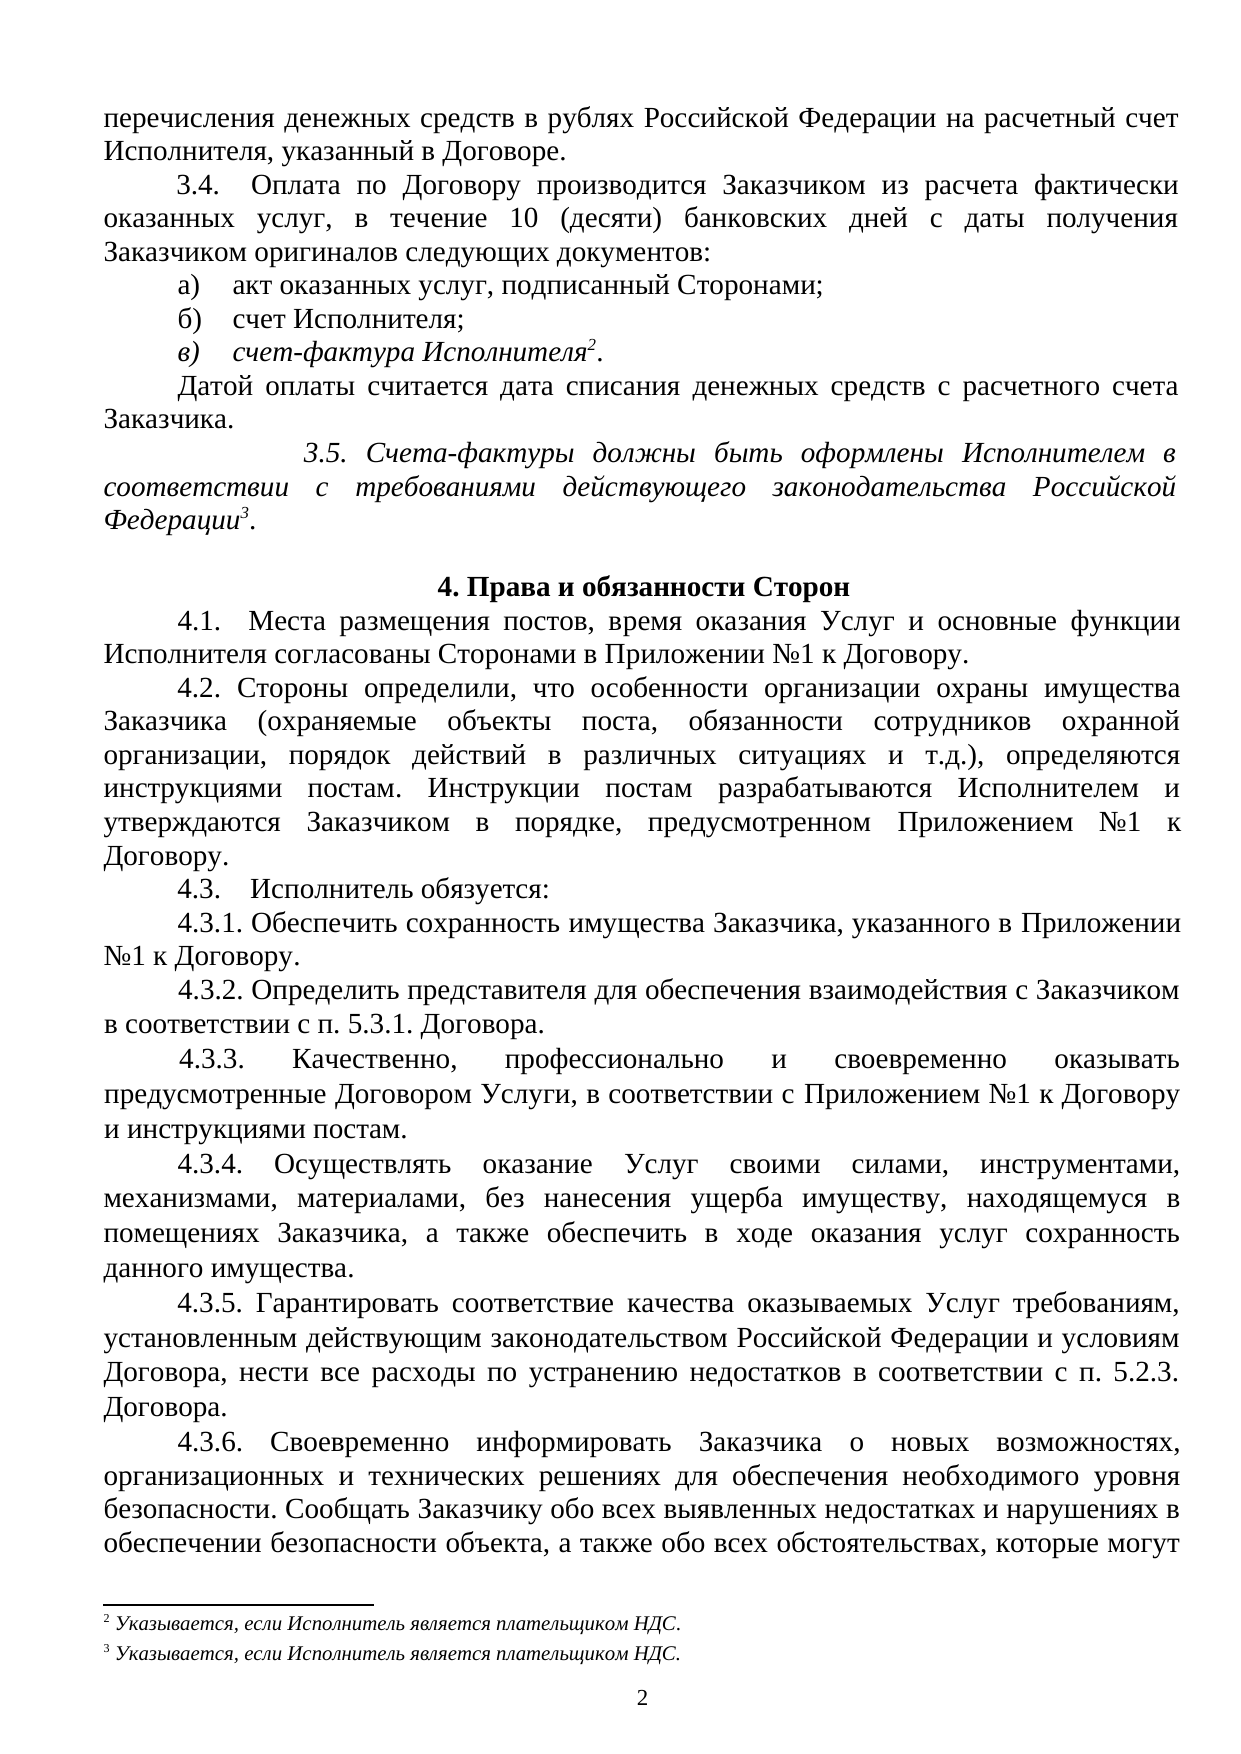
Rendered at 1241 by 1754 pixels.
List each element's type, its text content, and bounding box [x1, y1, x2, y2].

text 4.3. Исполнитель обязуется: [103, 871, 1181, 905]
text 4.3.1. Обеспечить сохранность имущества Заказчика, указанного в Приложении №1 к Договору. [103, 905, 1181, 972]
text 4.2. Стороны определили, что особенности организации охраны имущества Заказчика (охраняемые объекты поста, обязанности сотрудников охранной организации, порядок действий в различных ситуациях и т.д.), определяются инструкциями постам. Инструкции постам разрабатываются Исполнителем и утверждаются Заказчиком в порядке, предусмотренном Приложением №1 к Договору. [103, 670, 1181, 871]
text 4.3.3. Качественно, профессионально и своевременно оказывать предусмотренные Договором Услуги, в соответствии с Приложением №1 к Договору и инструкциями постам. [104, 1041, 1181, 1144]
text 4. Права и обязанности Сторон [106, 569, 1181, 603]
list 4.1. Места размещения постов, время оказания Услуг и основные функции Исполнителя согласованы Сторонами в Приложении №1 к Договору. [103, 603, 1181, 670]
text б) счет Исполнителя; [103, 301, 1179, 334]
list Оплата по Договору производится Заказчиком из расчета фактически оказанных услуг, в течение 10 (десяти) банковских дней с даты получения Заказчиком оригиналов следующих документов: [103, 167, 1179, 267]
text 3.5. Счета-фактуры должны быть оформлены Исполнителем в соответствии с требованиями действующего законодательства Российской Федерации. [103, 435, 1179, 536]
text 4.3.5. Гарантировать соответствие качества оказываемых Услуг требованиям, установленным действующим законодательством Российской Федерации и условиям Договора, нести все расходы по устранению недостатков в соответствии с п. 5.2.3. Договора. [103, 1285, 1181, 1423]
text 4.3.2. Определить представителя для обеспечения взаимодействия с Заказчиком в соответствии с п. 5.3.1. Договора. [104, 972, 1181, 1040]
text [103, 1424, 1181, 1558]
text 4.3.4. Осуществлять оказание Услуг своими силами, инструментами, механизмами, материалами, без нанесения ущерба имуществу, находящемуся в помещениях Заказчика, а также обеспечить в ходе оказания услуг сохранность данного имущества. [103, 1146, 1181, 1284]
text в) счет-фактура Исполнителя. [103, 334, 1179, 368]
text Датой оплаты считается дата списания денежных средств с расчетного счета Заказчика. [103, 368, 1179, 435]
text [103, 100, 1179, 167]
text а) акт оказанных услуг, подписанный Сторонами; [103, 267, 1179, 301]
